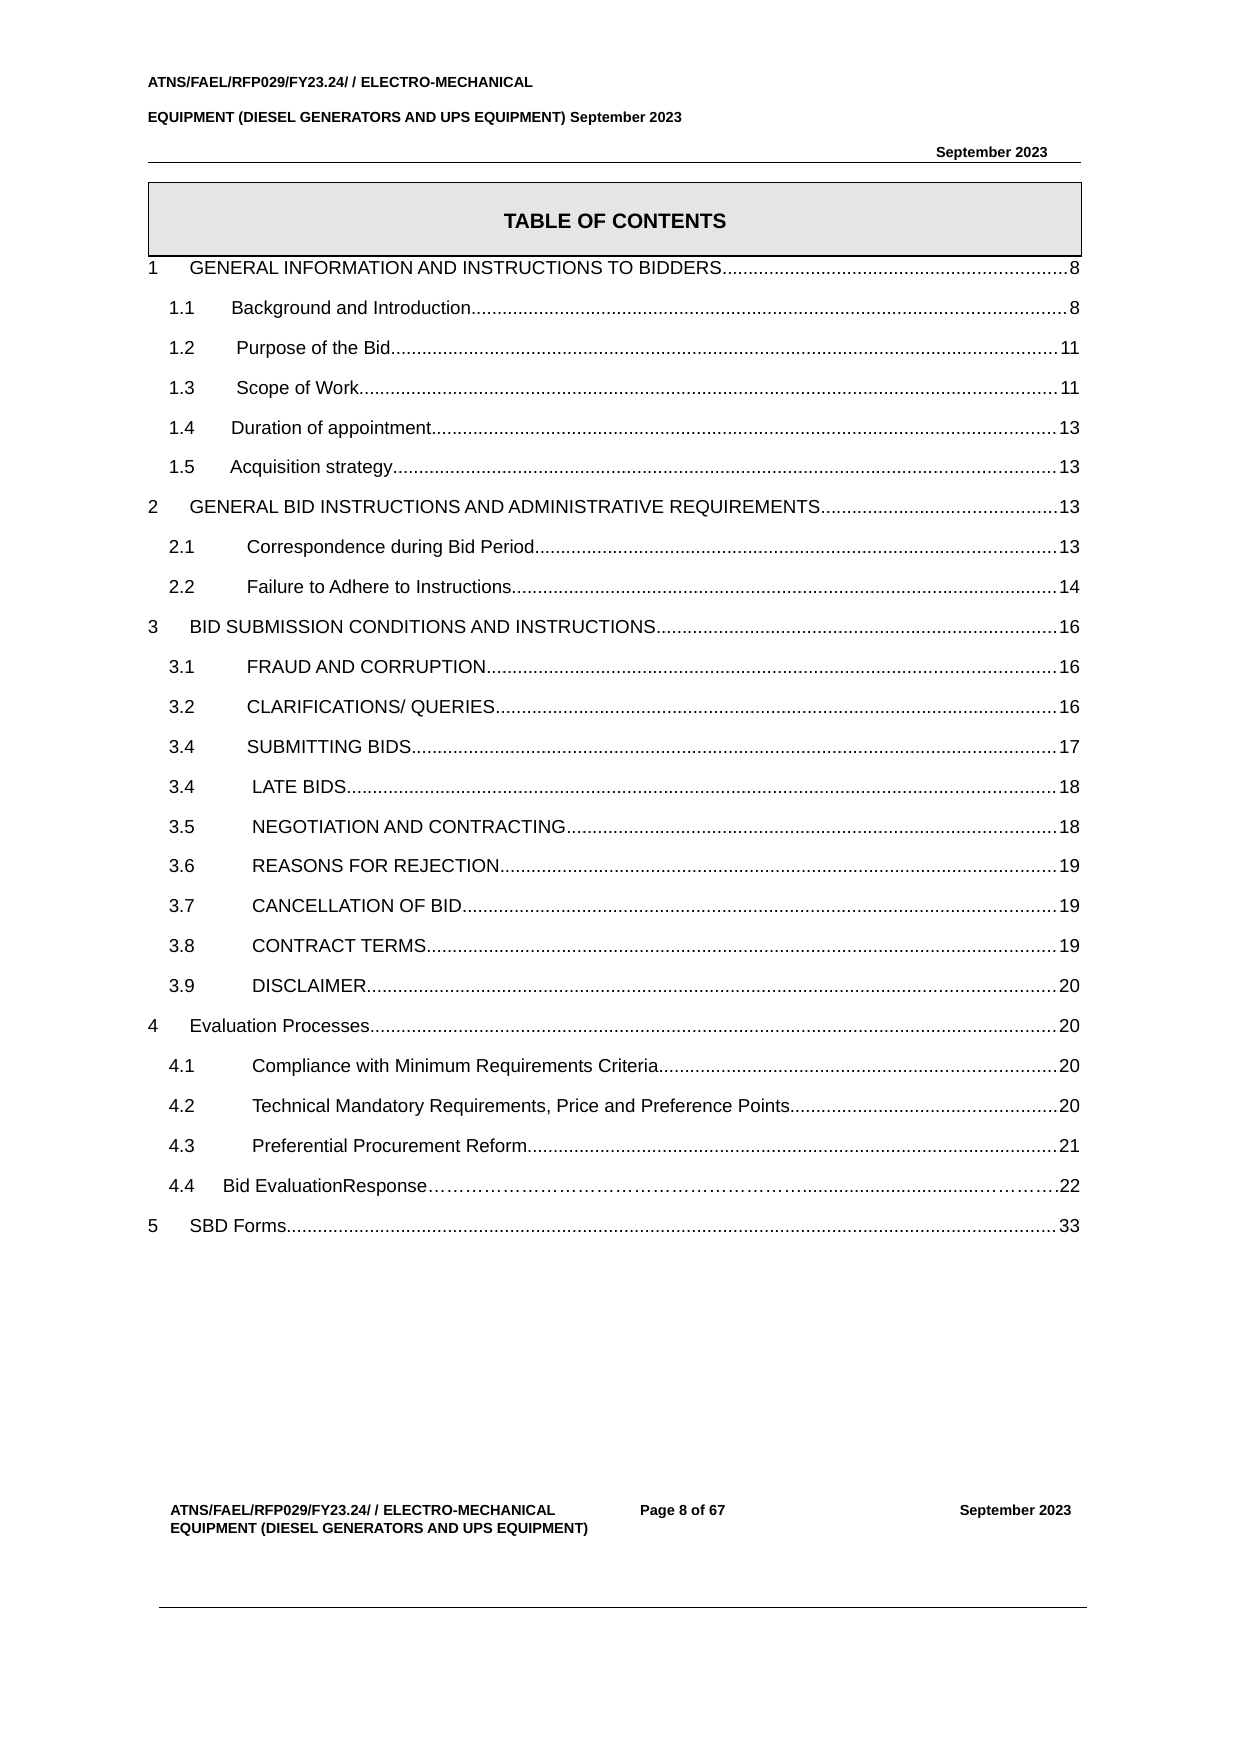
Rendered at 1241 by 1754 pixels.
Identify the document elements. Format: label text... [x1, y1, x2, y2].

text 3.9 DISCLAIMER 20 [168, 975, 1081, 997]
text 3.4 LATE BIDS 18 [168, 776, 1081, 797]
text 3.7 CANCELLATION OF BID 19 [168, 895, 1081, 917]
table_header TABLE OF CONTENTS [149, 183, 1081, 255]
text 3.6 REASONS FOR REJECTION 19 [168, 855, 1081, 877]
text 3.4 SUBMITTING BIDS 17 [168, 736, 1081, 757]
text 1.2 Purpose of the Bid 11 [168, 337, 1081, 358]
text 3.8 CONTRACT TERMS 19 [168, 935, 1081, 957]
text 4.1 Compliance with Minimum Requirements Criteria 20 [168, 1055, 1081, 1076]
text 1.3 Scope of Work 11 [168, 377, 1081, 398]
text 3 BID SUBMISSION CONDITIONS AND INSTRUCTIONS 16 [148, 616, 1081, 637]
text 1 GENERAL INFORMATION AND INSTRUCTIONS TO BIDDERS 8 [148, 257, 1081, 278]
text 4 Evaluation Processes 20 [148, 1015, 1081, 1036]
text 2 GENERAL BID INSTRUCTIONS AND ADMINISTRATIVE REQUIREMENTS 13 [148, 496, 1081, 518]
text 4.4 Bid EvaluationResponse……………………………………………………..................................………….22 [168, 1174, 1081, 1196]
text 1.1 Background and Introduction 8 [168, 297, 1081, 318]
text 5 SBD Forms 33 [148, 1214, 1081, 1236]
text 1.4 Duration of appointment 13 [168, 416, 1081, 438]
text 4.2 Technical Mandatory Requirements, Price and Preference Points 20 [168, 1095, 1081, 1116]
text 2.2 Failure to Adhere to Instructions 14 [168, 576, 1081, 598]
text 3.5 NEGOTIATION AND CONTRACTING 18 [168, 815, 1081, 837]
text 4.3 Preferential Procurement Reform 21 [168, 1134, 1081, 1156]
text 3.2 CLARIFICATIONS/ QUERIES 16 [168, 696, 1081, 717]
text 2.1 Correspondence during Bid Period 13 [168, 536, 1081, 558]
text 1.5 Acquisition strategy 13 [168, 456, 1081, 478]
text 3.1 FRAUD AND CORRUPTION 16 [168, 656, 1081, 677]
